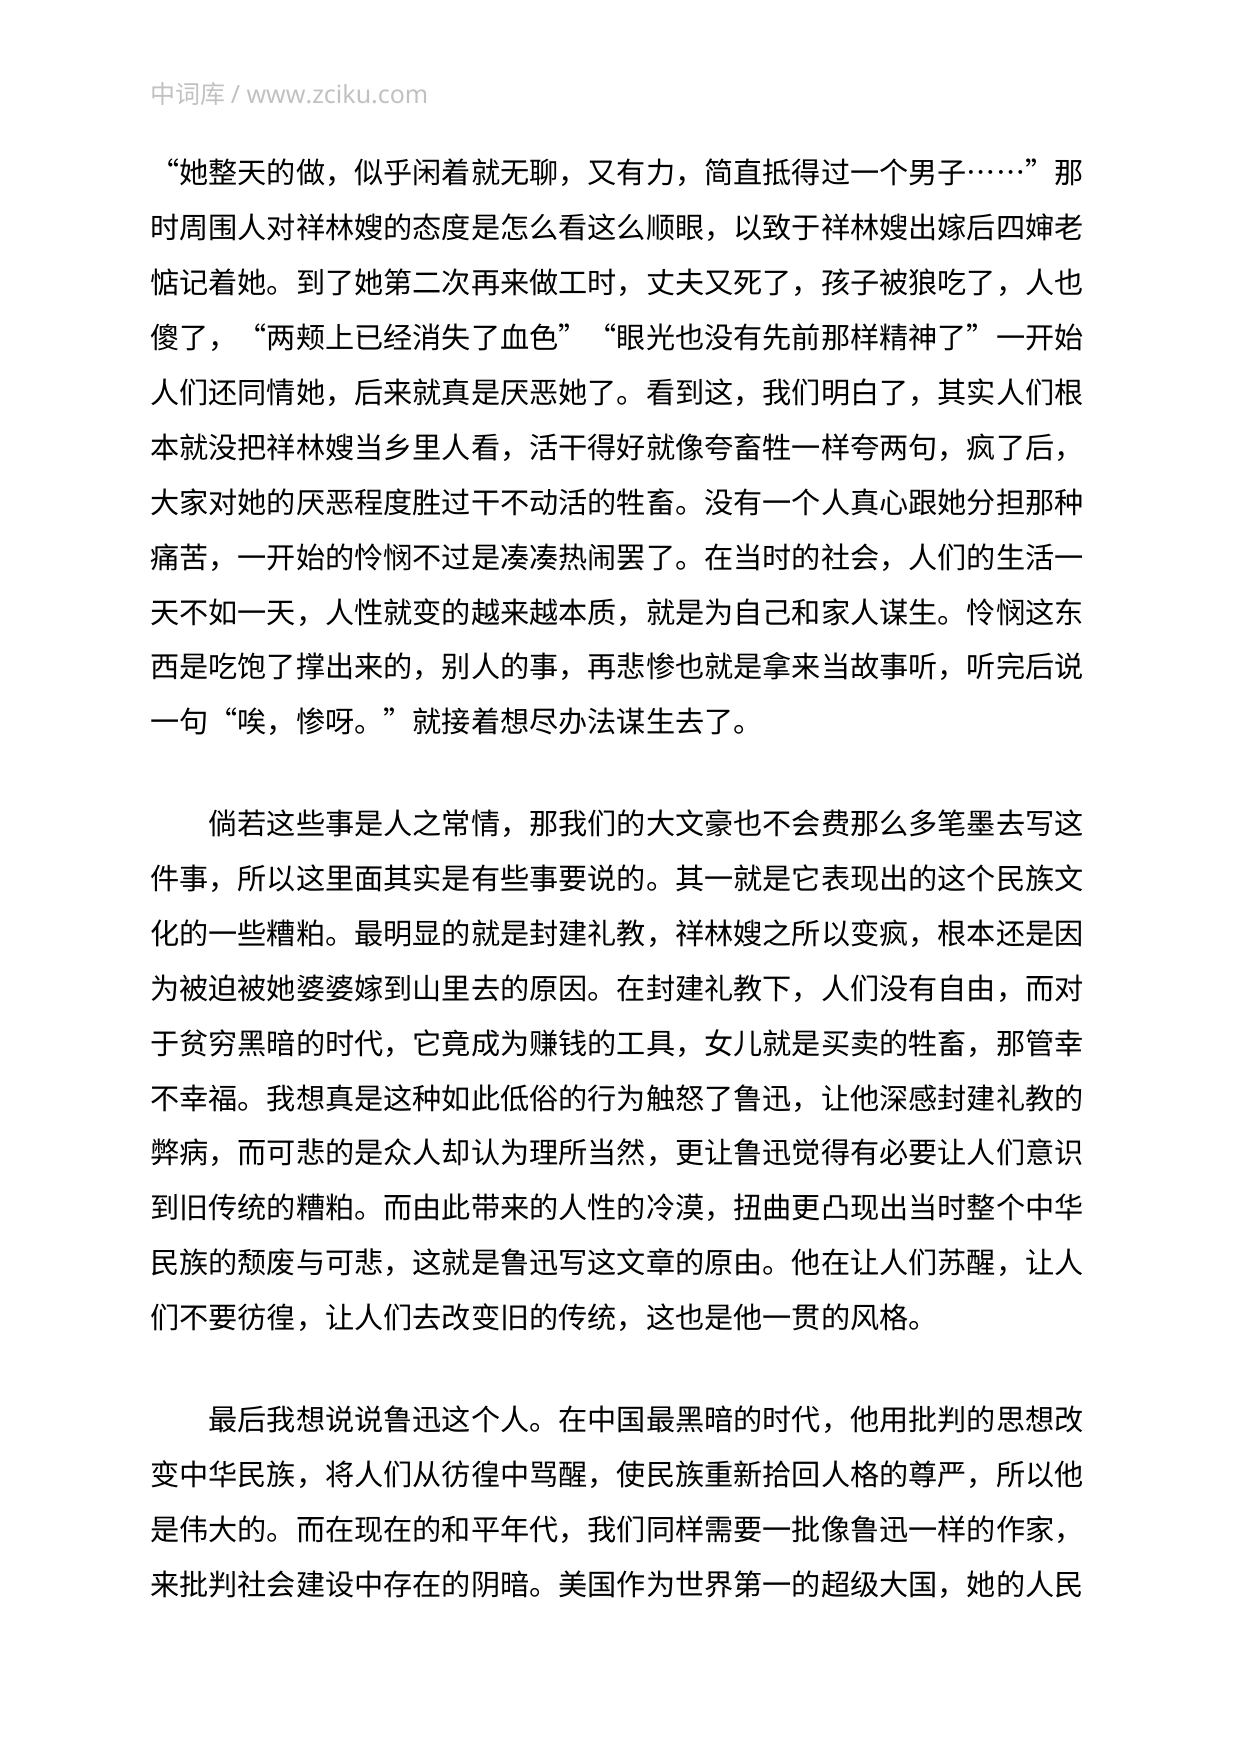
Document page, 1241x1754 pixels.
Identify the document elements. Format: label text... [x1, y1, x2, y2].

text 倘若这些事是人之常情，那我们的大文豪也不会费那么多笔墨去写这件事，所以这里面其实是有些事要说的。其一就是它表现出的这个民族文化的一些糟粕。最明显的就是封建礼教，祥林嫂之所以变疯，根本还是因为被迫被她婆婆嫁到山里去的原因。在封建礼教下，人们没有自由，而对于贫穷黑暗的时代，它竟成为赚钱的工具，女儿就是买卖的牲畜，那管幸不幸福。我想真是这种如此低俗的行为触怒了鲁迅，让他深感封建礼教的弊病，而可悲的是众人却认为理所当然，更让鲁迅觉得有必要让人们意识到旧传统的糟粕。而由此带来的人性的冷漠，扭曲更凸现出当时整个中华民族的颓废与可悲，这就是鲁迅写这文章的原由。他在让人们苏醒，让人们不要彷徨，让人们去改变旧的传统，这也是他一贯的风格。 [150, 801, 1090, 1337]
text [150, 1397, 1090, 1603]
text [150, 150, 1090, 741]
